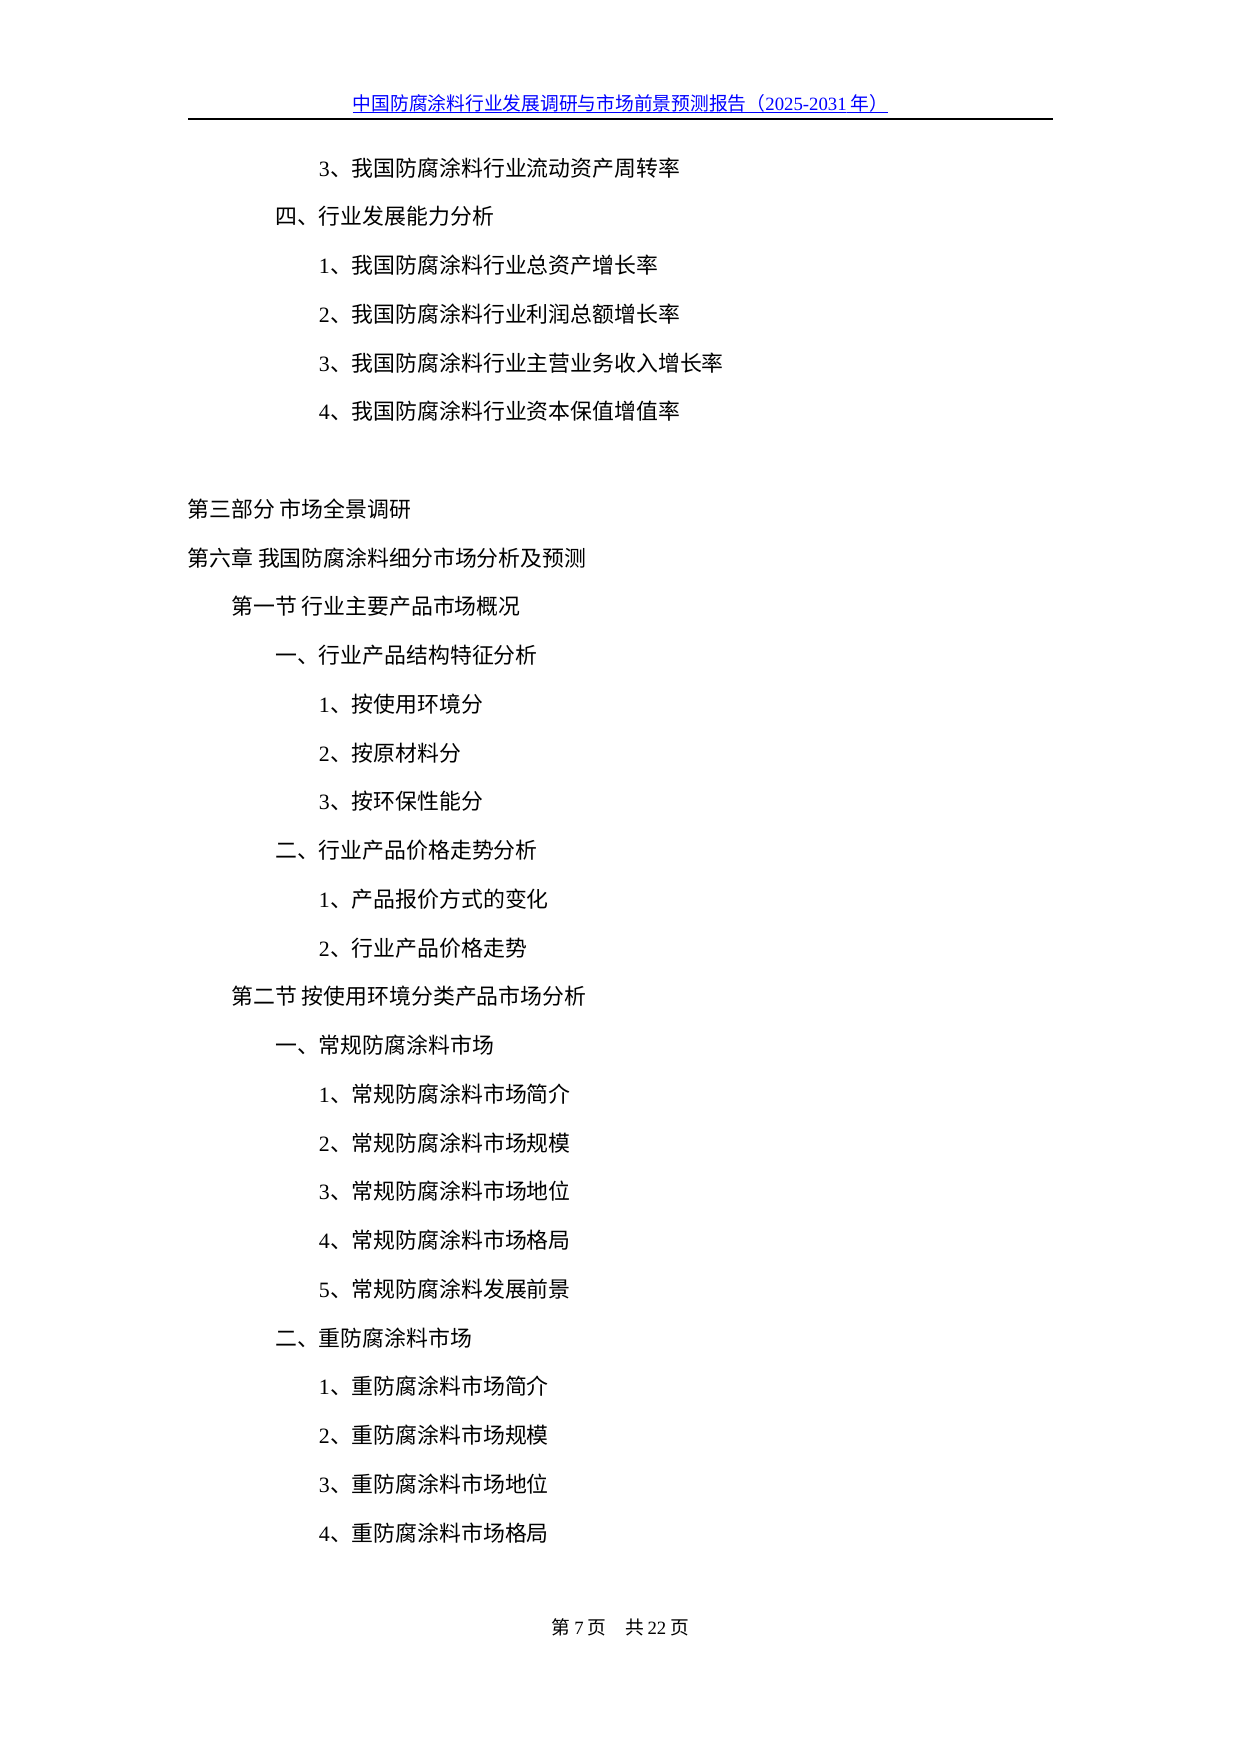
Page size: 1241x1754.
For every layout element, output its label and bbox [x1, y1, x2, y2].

text [187, 150, 1053, 1548]
